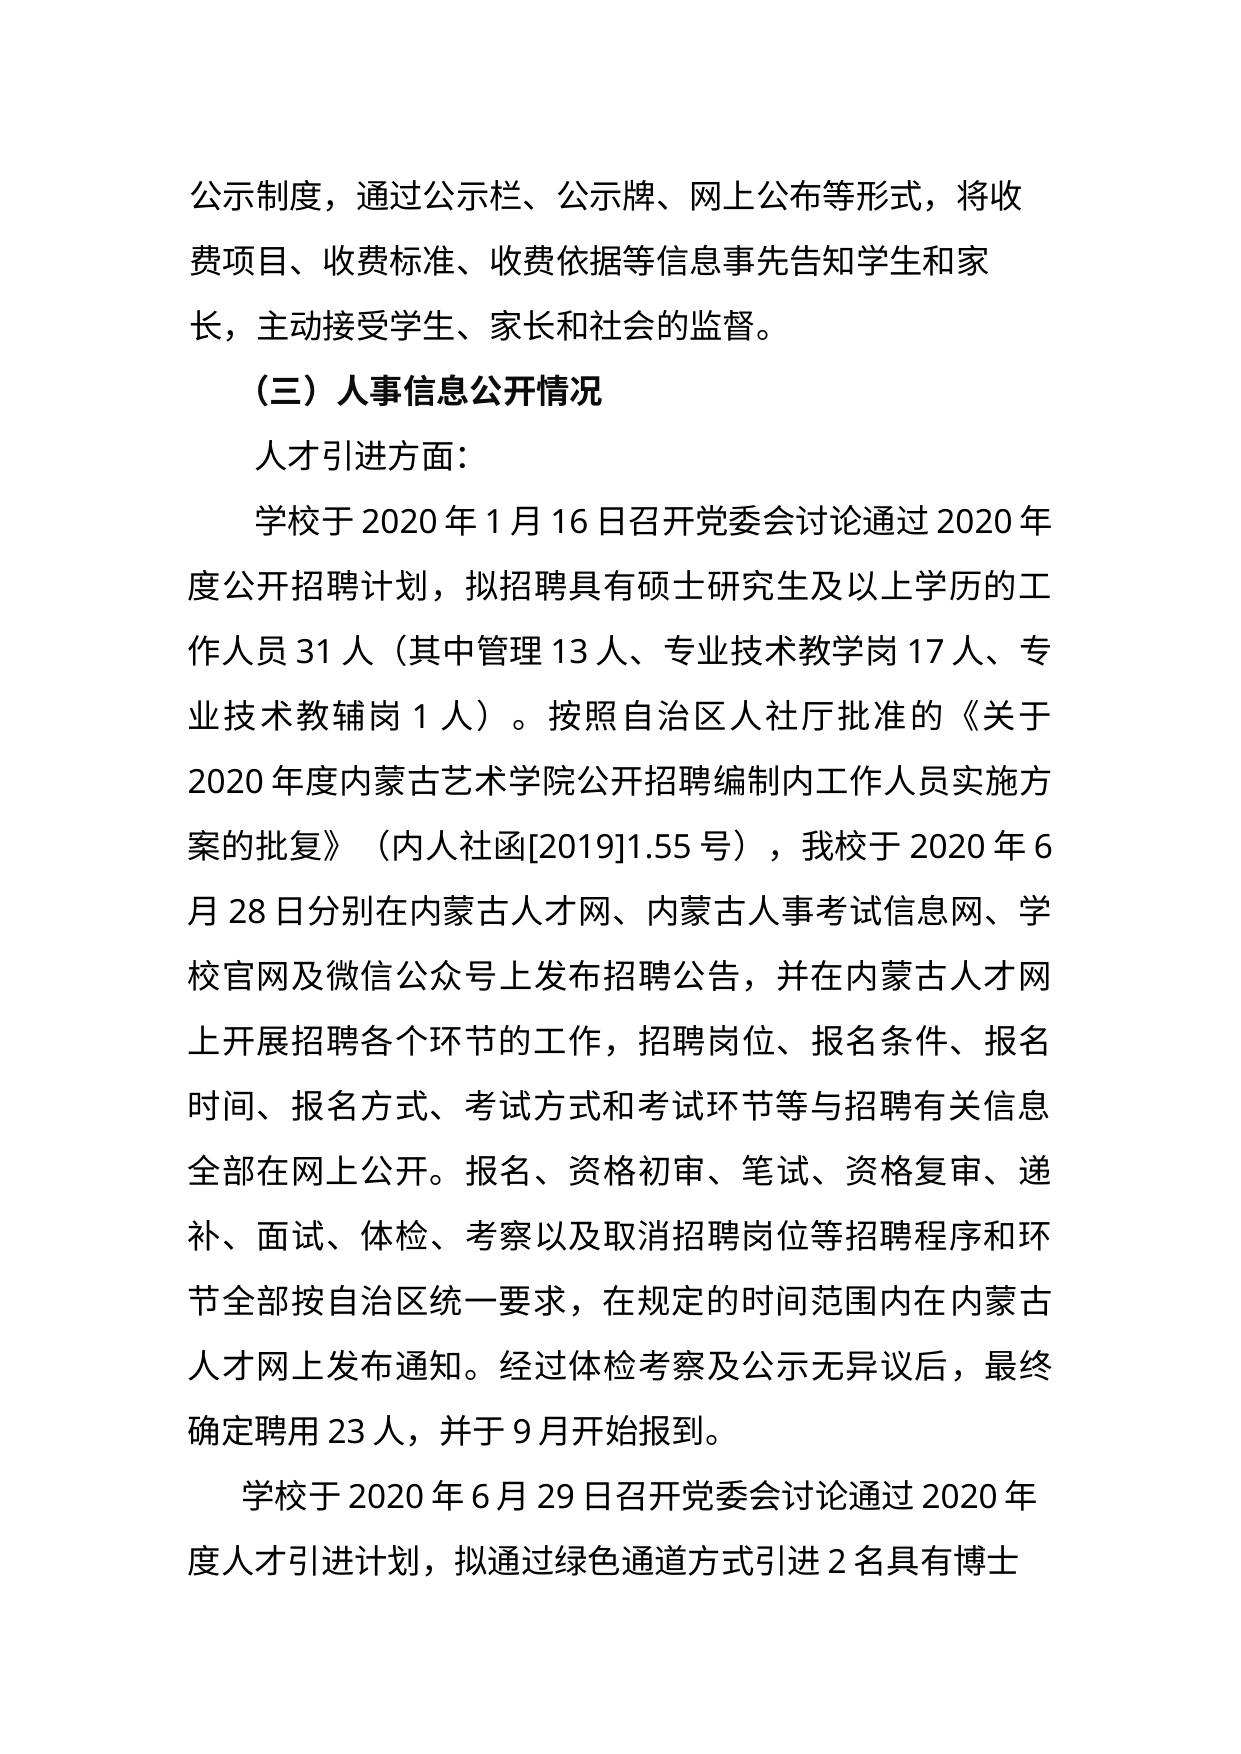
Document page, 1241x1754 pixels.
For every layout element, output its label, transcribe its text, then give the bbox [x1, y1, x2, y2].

text 学校于2020年1月16日召开党委会讨论通过2020年度公开招聘计划，拟招聘具有硕士研究生及以上学历的工作人员31人（其中管理13人、专业技术教学岗17人、专业技术教辅岗1人）。按照自治区人社厅批准的《关于2020年度内蒙古艺术学院公开招聘编制内工作人员实施方案的批复》（内人社函[2019]1.55号），我校于2020年6月28日分别在内蒙古人才网、内蒙古人事考试信息网、学校官网及微信公众号上发布招聘公告，并在内蒙古人才网上开展招聘各个环节的工作，招聘岗位、报名条件、报名时间、报名方式、考试方式和考试环节等与招聘有关信息全部在网上公开。报名、资格初审、笔试、资格复审、递补、面试、体检、考察以及取消招聘岗位等招聘程序和环节全部按自治区统一要求，在规定的时间范围内在内蒙古人才网上发布通知。经过体检考察及公示无异议后，最终确定聘用23人，并于9月开始报到。 [187, 487, 1053, 1462]
text （三）人事信息公开情况 [187, 357, 1053, 422]
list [189, 162, 1053, 357]
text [187, 1462, 1053, 1592]
text 人才引进方面： [187, 422, 1053, 487]
